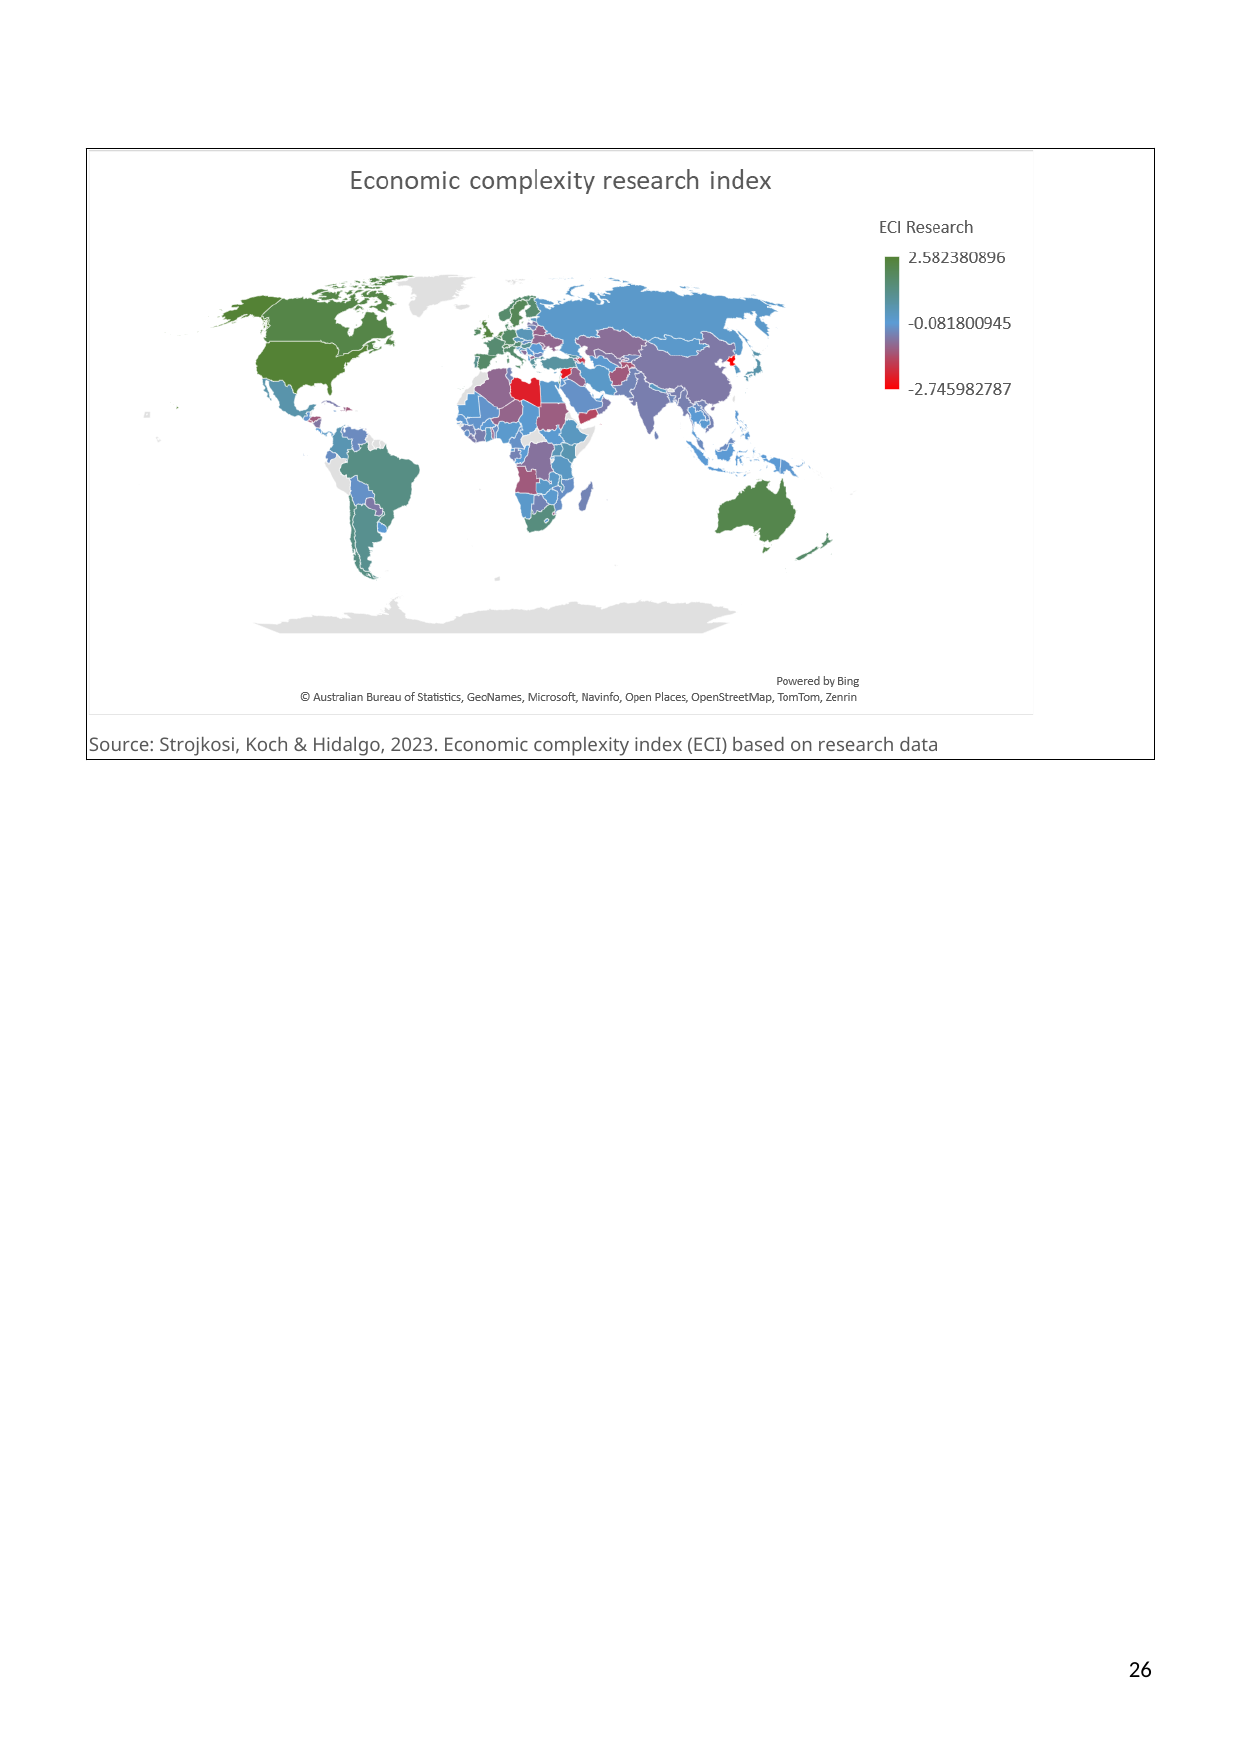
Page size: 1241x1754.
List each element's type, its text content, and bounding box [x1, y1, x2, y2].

picture [88, 150, 1034, 715]
text Source: Strojkosi, Koch & Hidalgo, 2023. Economic complexity index (ECI) based on research data [87, 729, 1154, 759]
